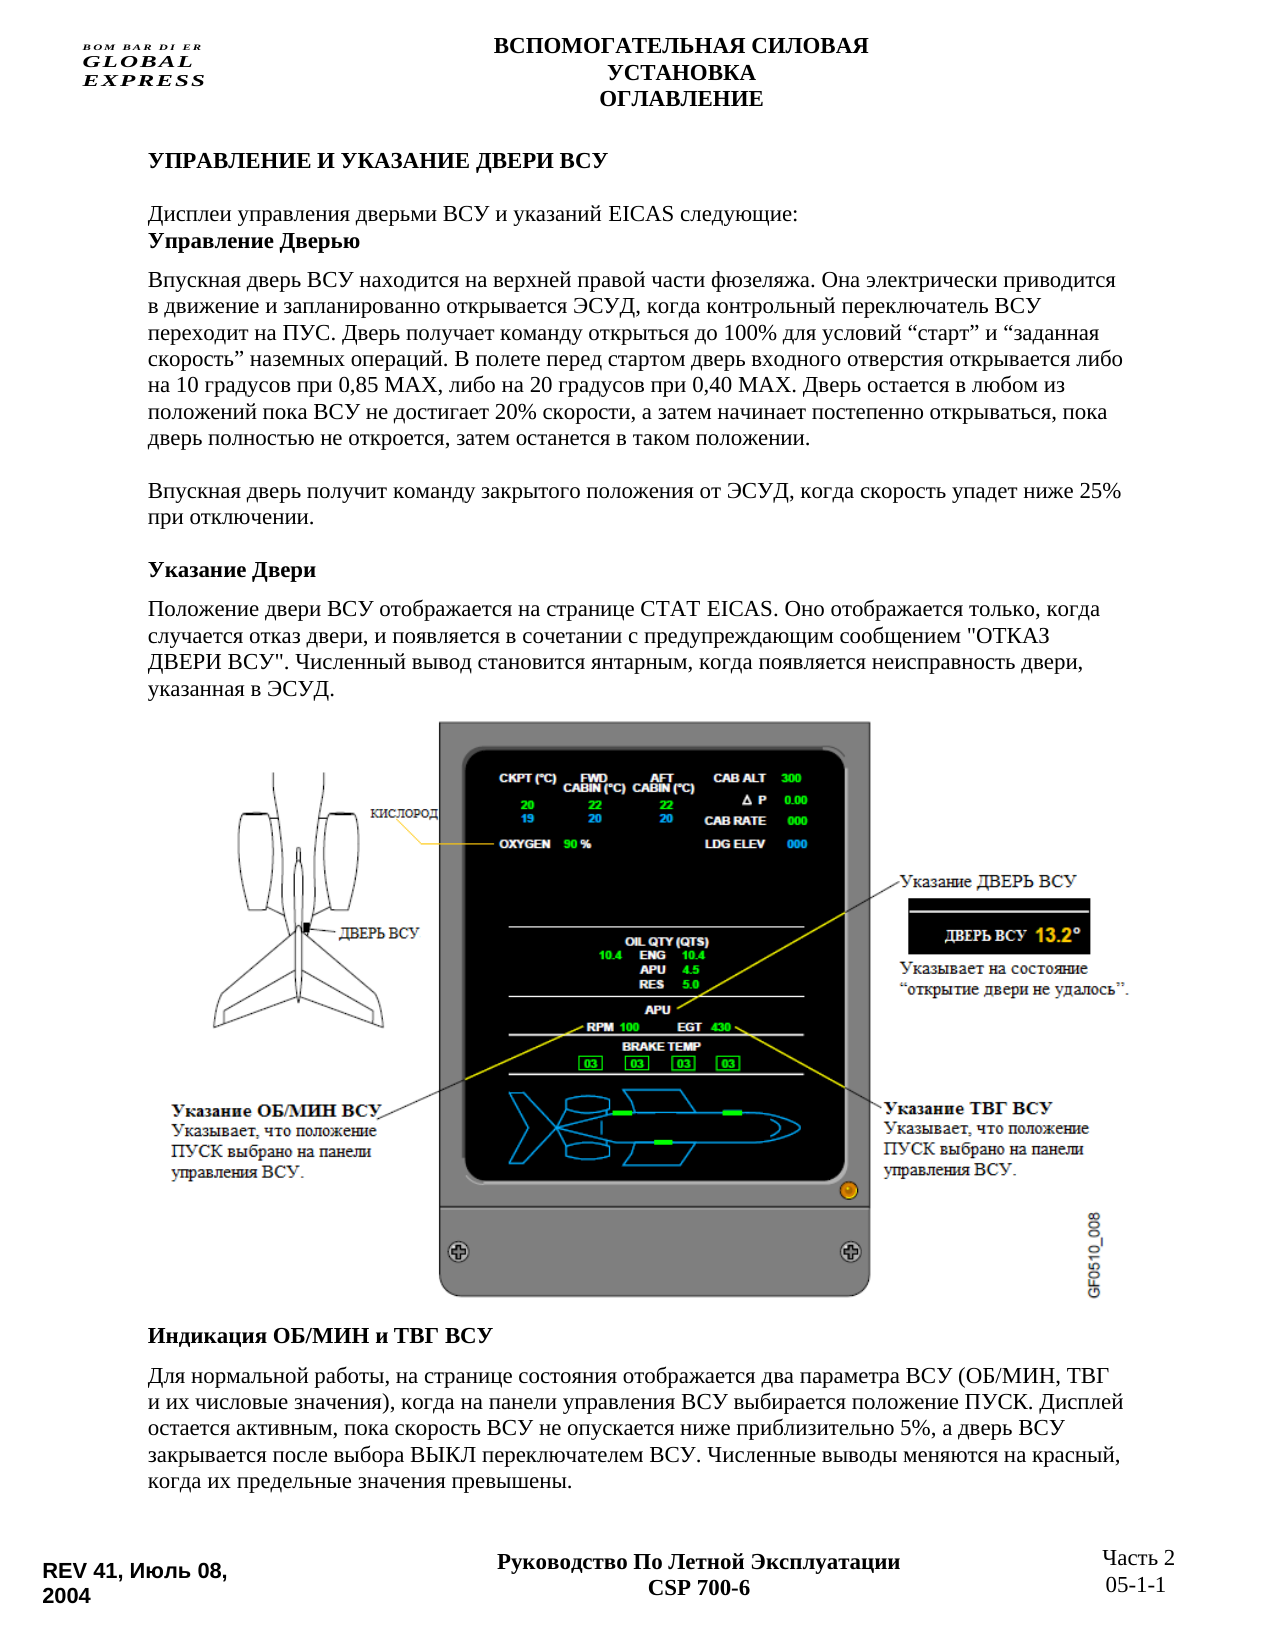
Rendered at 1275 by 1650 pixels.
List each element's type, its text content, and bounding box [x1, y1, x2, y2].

text Индикация ОБ/МИН и ТВГ ВСУ [148, 1322, 1127, 1348]
text Для нормальной работы, на странице состояния отображается два параметра ВСУ (ОБ/МИН, ТВГ и их числовые значения), когда на панели управления ВСУ выбирается положение ПУСК. Дисплей остается активным, пока скорость ВСУ не опускается ниже приблизительно 5%, а дверь ВСУ закрывается после выбора ВЫКЛ переключателем ВСУ. Численные выводы меняются на красный, когда их предельные значения превышены. [148, 1362, 1127, 1493]
text УПРАВЛЕНИЕ И УКАЗАНИЕ ДВЕРИ ВСУ [148, 148, 1127, 174]
text Управление Дверью [148, 227, 1127, 253]
picture [163, 714, 1132, 1306]
text Указание Двери [148, 556, 1127, 582]
text Впускная дверь получит команду закрытого положения от ЭСУД, когда скорость упадет ниже 25% при отключении. [148, 477, 1127, 530]
text Дисплеи управления дверьми ВСУ и указаний EICAS следующие: [148, 200, 1127, 227]
text Положение двери ВСУ отображается на странице СТАТ EICAS. Оно отображается только, когда случается отказ двери, и появляется в сочетании с предупреждающим сообщением "ОТКАЗ ДВЕРИ ВСУ". Численный вывод становится янтарным, когда появляется неисправность двери, указанная в ЭСУД. [148, 596, 1127, 701]
text Впускная дверь ВСУ находится на верхней правой части фюзеляжа. Она электрически приводится в движение и запланированно открывается ЭСУД, когда контрольный переключатель ВСУ переходит на ПУС. Дверь получает команду открыться до 100% для условий “старт” и “заданная скорость” наземных операций. В полете перед стартом дверь входного отверстия открывается либо на 10 градусов при 0,85 МАХ, либо на 20 градусов при 0,40 МАХ. Дверь остается в любом из положений пока ВСУ не достигает 20% скорости, а затем начинает постепенно открываться, пока дверь полностью не откроется, затем останется в таком положении. [148, 266, 1127, 451]
